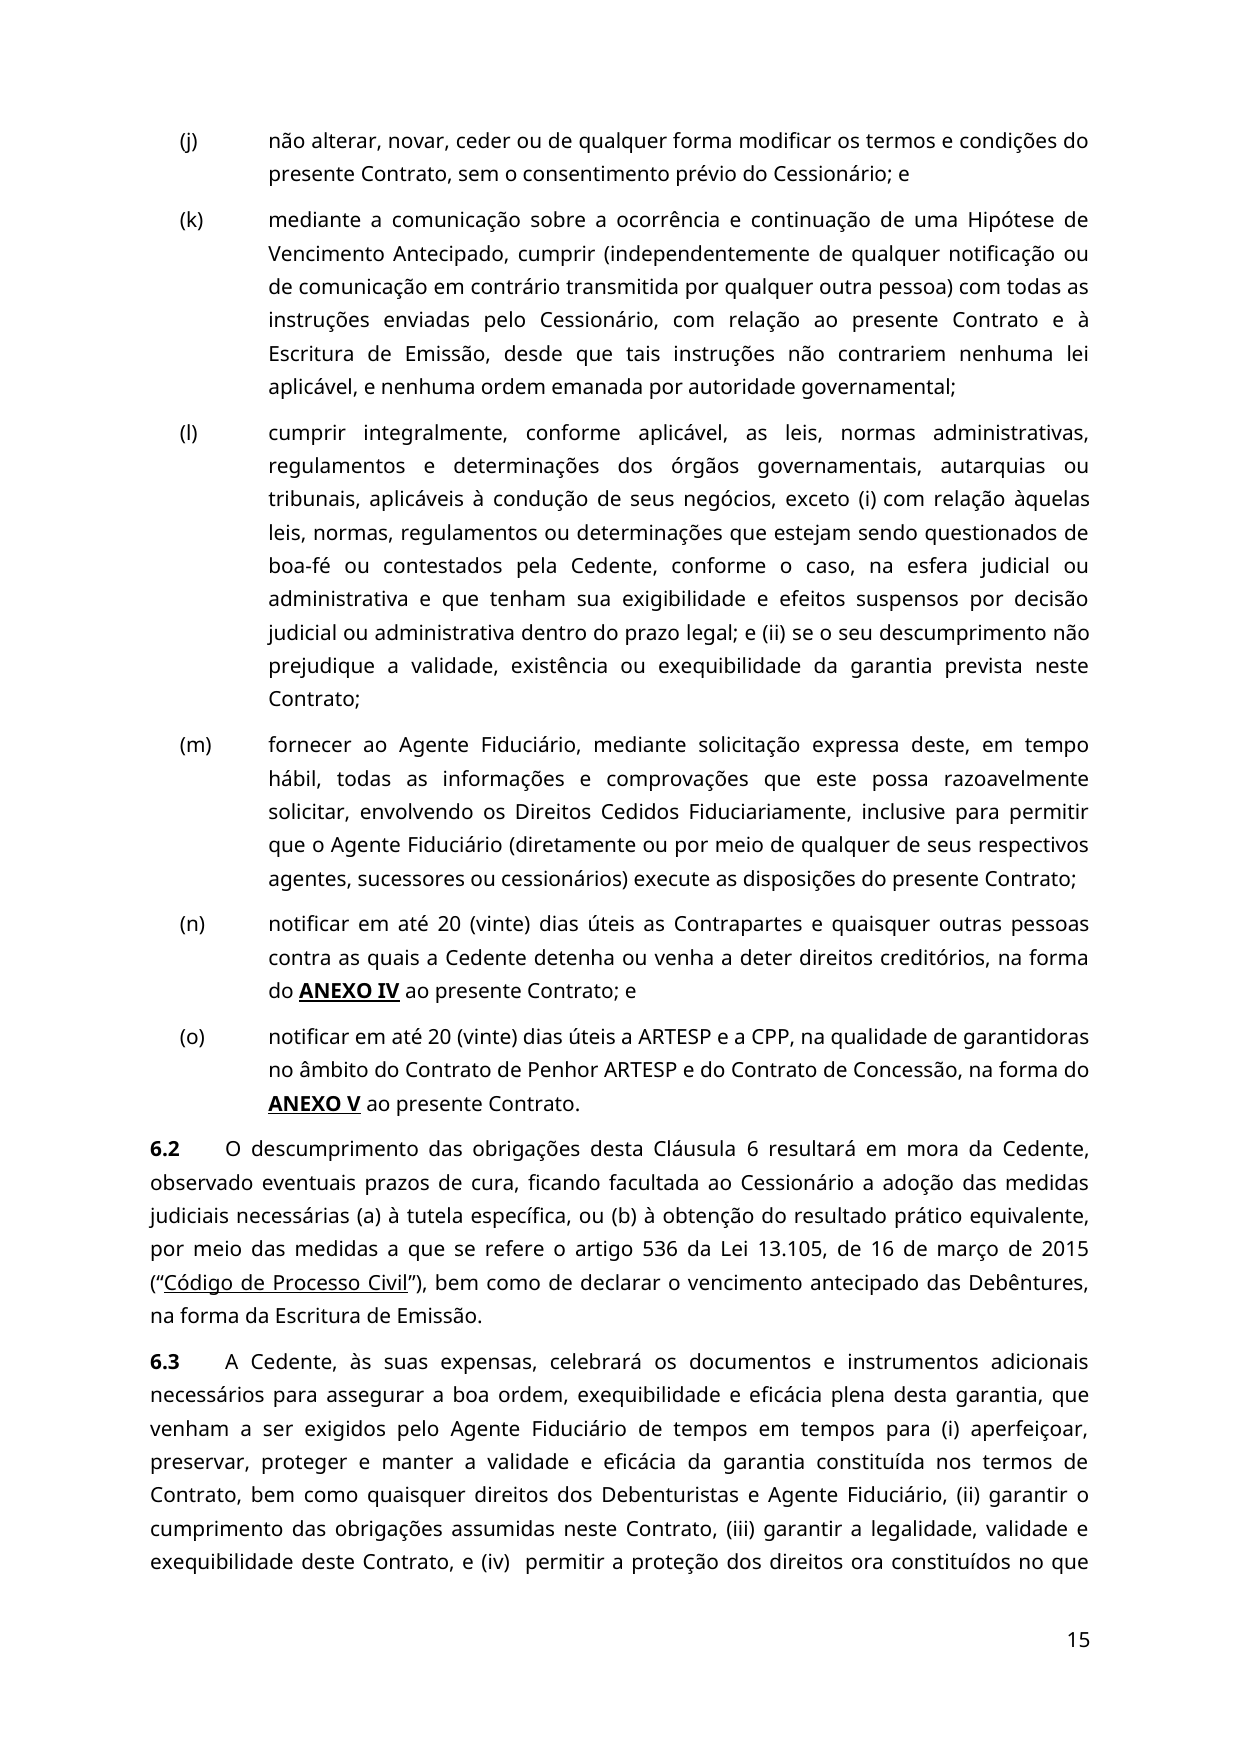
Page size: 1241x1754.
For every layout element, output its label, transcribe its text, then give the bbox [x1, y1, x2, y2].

list mediante a comunicação sobre a ocorrência e continuação de uma Hipótese de Vencimento Antecipado, cumprir (independentemente de qualquer notificação ou de comunicação em contrário transmitida por qualquer outra pessoa) com todas as instruções enviadas pelo Cessionário, com relação ao presente Contrato e à Escritura de Emissão, desde que tais instruções não contrariem nenhuma lei aplicável, e nenhuma ordem emanada por autoridade governamental; [179, 201, 1090, 401]
list não alterar, novar, ceder ou de qualquer forma modificar os termos e condições do presente Contrato, sem o consentimento prévio do Cessionário; e [179, 122, 1090, 188]
list cumprir integralmente, conforme aplicável, as leis, normas administrativas, regulamentos e determinações dos órgãos governamentais, autarquias ou tribunais, aplicáveis à condução de seus negócios, exceto (i) com relação àquelas leis, normas, regulamentos ou determinações que estejam sendo questionados de boa-fé ou contestados pela Cedente, conforme o caso, na esfera judicial ou administrativa e que tenham sua exigibilidade e efeitos suspensos por decisão judicial ou administrativa dentro do prazo legal; e (ii) se o seu descumprimento não prejudique a validade, existência ou exequibilidade da garantia prevista neste Contrato; [179, 413, 1090, 713]
list notificar em até 20 (vinte) dias úteis a ARTESP e a CPP, na qualidade de garantidoras no âmbito do Contrato de Penhor ARTESP e do Contrato de Concessão, na forma do ANEXO V ao presente Contrato. [179, 1018, 1090, 1118]
list notificar em até 20 (vinte) dias úteis as Contrapartes e quaisquer outras pessoas contra as quais a Cedente detenha ou venha a deter direitos creditórios, na forma do ANEXO IV ao presente Contrato; e [179, 905, 1090, 1005]
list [150, 1343, 1090, 1576]
list O descumprimento das obrigações desta Cláusula 6 resultará em mora da Cedente, observado eventuais prazos de cura, ficando facultada ao Cessionário a adoção das medidas judiciais necessárias (a) à tutela específica, ou (b) à obtenção do resultado prático equivalente, por meio das medidas a que se refere o artigo 536 da Lei 13.105, de 16 de março de 2015 (“Código de Processo Civil”), bem como de declarar o vencimento antecipado das Debêntures, na forma da Escritura de Emissão. [150, 1130, 1090, 1330]
list fornecer ao Agente Fiduciário, mediante solicitação expressa deste, em tempo hábil, todas as informações e comprovações que este possa razoavelmente solicitar, envolvendo os Direitos Cedidos Fiduciariamente, inclusive para permitir que o Agente Fiduciário (diretamente ou por meio de qualquer de seus respectivos agentes, sucessores ou cessionários) execute as disposições do presente Contrato; [179, 726, 1090, 893]
